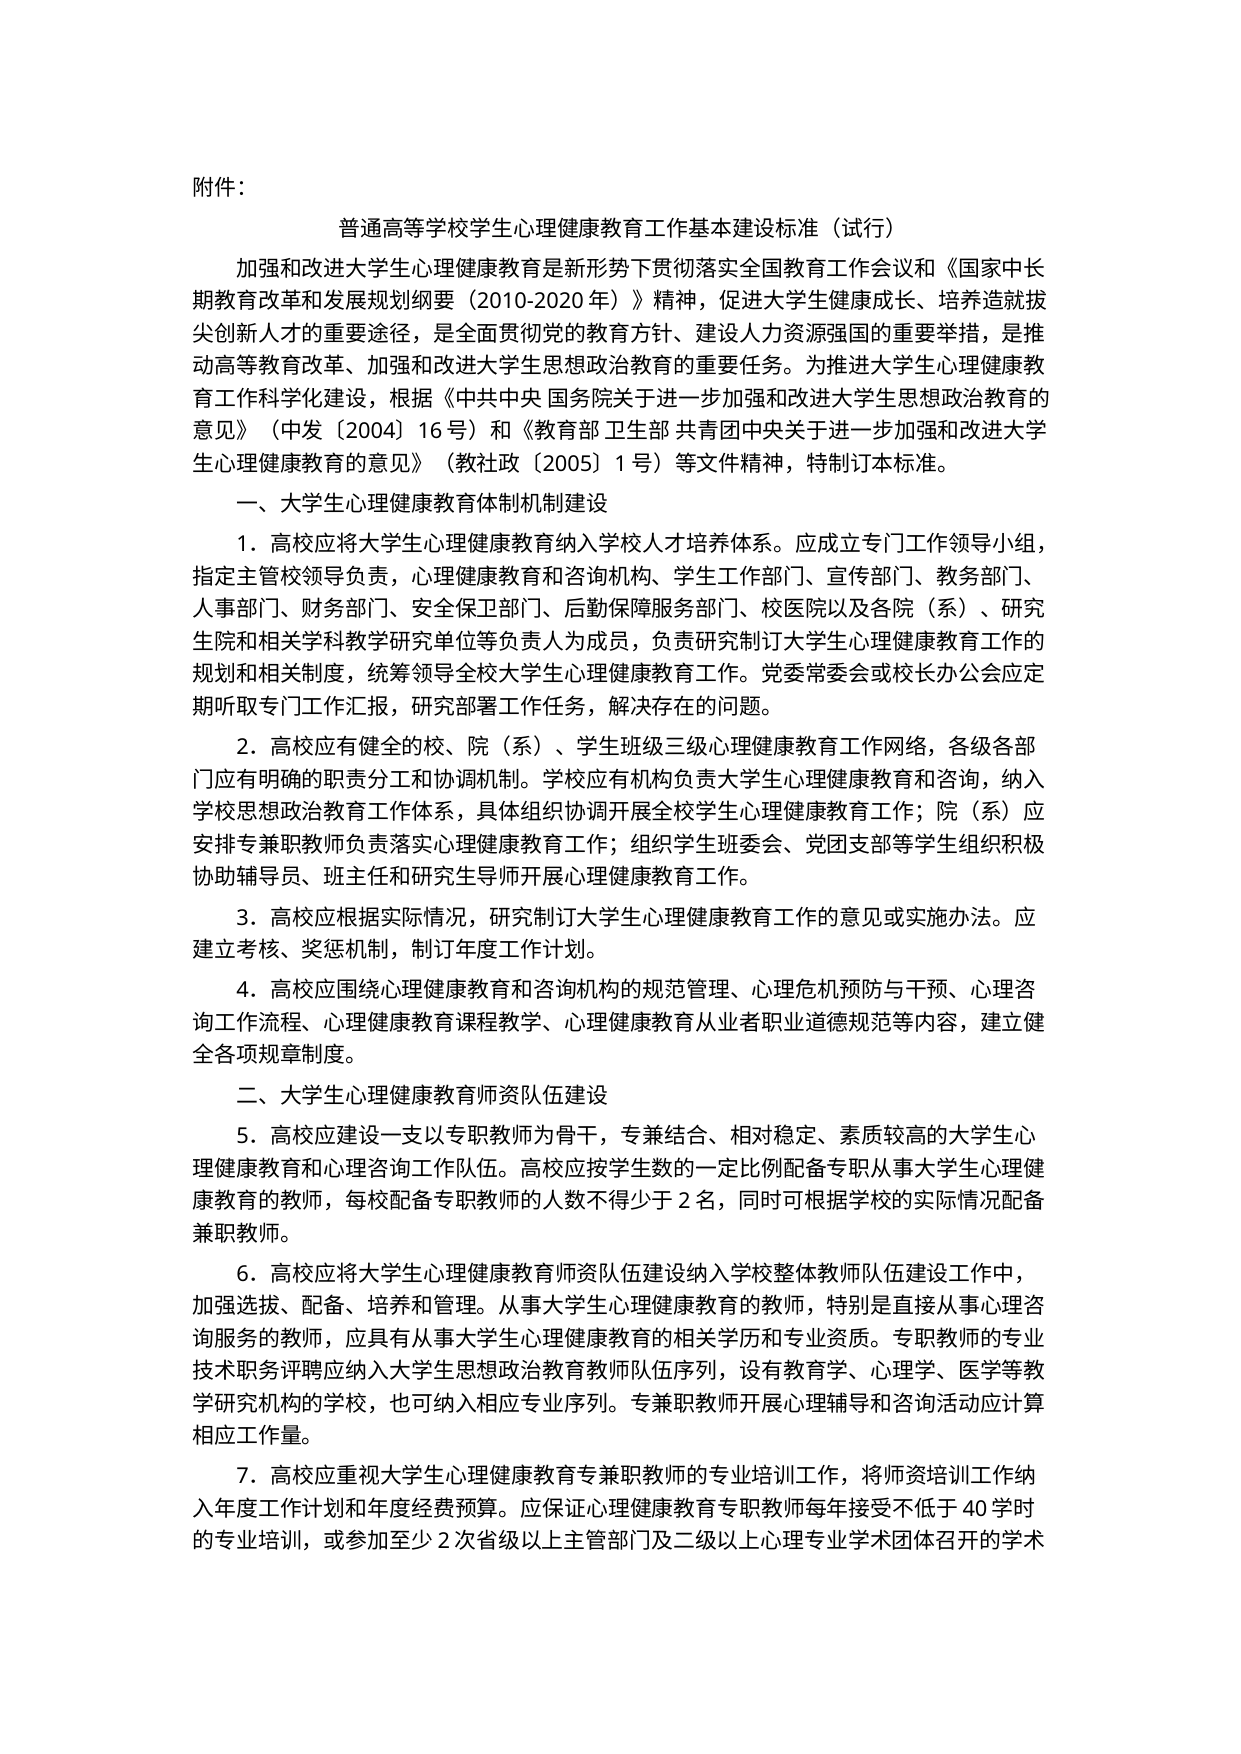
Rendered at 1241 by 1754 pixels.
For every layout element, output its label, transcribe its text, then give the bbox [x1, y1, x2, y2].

text 1．高校应将大学生心理健康教育纳入学校人才培养体系。应成立专门工作领导小组，指定主管校领导负责，心理健康教育和咨询机构、学生工作部门、宣传部门、教务部门、人事部门、财务部门、安全保卫部门、后勤保障服务部门、校医院以及各院（系）、研究生院和相关学科教学研究单位等负责人为成员，负责研究制订大学生心理健康教育工作的规划和相关制度，统筹领导全校大学生心理健康教育工作。党委常委会或校长办公会应定期听取专门工作汇报，研究部署工作任务，解决存在的问题。 [192, 526, 1053, 721]
text 普通高等学校学生心理健康教育工作基本建设标准（试行） [192, 210, 1053, 243]
text 二、大学生心理健康教育师资队伍建设 [192, 1077, 1053, 1110]
text 4．高校应围绕心理健康教育和咨询机构的规范管理、心理危机预防与干预、心理咨询工作流程、心理健康教育课程教学、心理健康教育从业者职业道德规范等内容，建立健全各项规章制度。 [192, 972, 1053, 1069]
text 加强和改进大学生心理健康教育是新形势下贯彻落实全国教育工作会议和《国家中长期教育改革和发展规划纲要（2010-2020年）》精神，促进大学生健康成长、培养造就拔尖创新人才的重要途径，是全面贯彻党的教育方针、建设人力资源强国的重要举措，是推动高等教育改革、加强和改进大学生思想政治教育的重要任务。为推进大学生心理健康教育工作科学化建设，根据《中共中央 国务院关于进一步加强和改进大学生思想政治教育的意见》（中发〔2004〕16号）和《教育部 卫生部 共青团中央关于进一步加强和改进大学生心理健康教育的意见》（教社政〔2005〕1号）等文件精神，特制订本标准。 [192, 250, 1053, 478]
text 2．高校应有健全的校、院（系）、学生班级三级心理健康教育工作网络，各级各部门应有明确的职责分工和协调机制。学校应有机构负责大学生心理健康教育和咨询，纳入学校思想政治教育工作体系，具体组织协调开展全校学生心理健康教育工作；院（系）应安排专兼职教师负责落实心理健康教育工作；组织学生班委会、党团支部等学生组织积极协助辅导员、班主任和研究生导师开展心理健康教育工作。 [192, 729, 1053, 891]
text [192, 1458, 1053, 1556]
text 附件： [192, 170, 1053, 202]
text 6．高校应将大学生心理健康教育师资队伍建设纳入学校整体教师队伍建设工作中，加强选拔、配备、培养和管理。从事大学生心理健康教育的教师，特别是直接从事心理咨询服务的教师，应具有从事大学生心理健康教育的相关学历和专业资质。专职教师的专业技术职务评聘应纳入大学生思想政治教育教师队伍序列，设有教育学、心理学、医学等教学研究机构的学校，也可纳入相应专业序列。专兼职教师开展心理辅导和咨询活动应计算 相应工作量。 [192, 1255, 1053, 1450]
text 5．高校应建设一支以专职教师为骨干，专兼结合、相对稳定、素质较高的大学生心理健康教育和心理咨询工作队伍。高校应按学生数的一定比例配备专职从事大学生心理健康教育的教师，每校配备专职教师的人数不得少于2名，同时可根据学校的实际情况配备兼职教师。 [192, 1118, 1053, 1248]
text 3．高校应根据实际情况，研究制订大学生心理健康教育工作的意见或实施办法。应建立考核、奖惩机制，制订年度工作计划。 [192, 899, 1053, 964]
text 一、大学生心理健康教育体制机制建设 [192, 486, 1053, 518]
